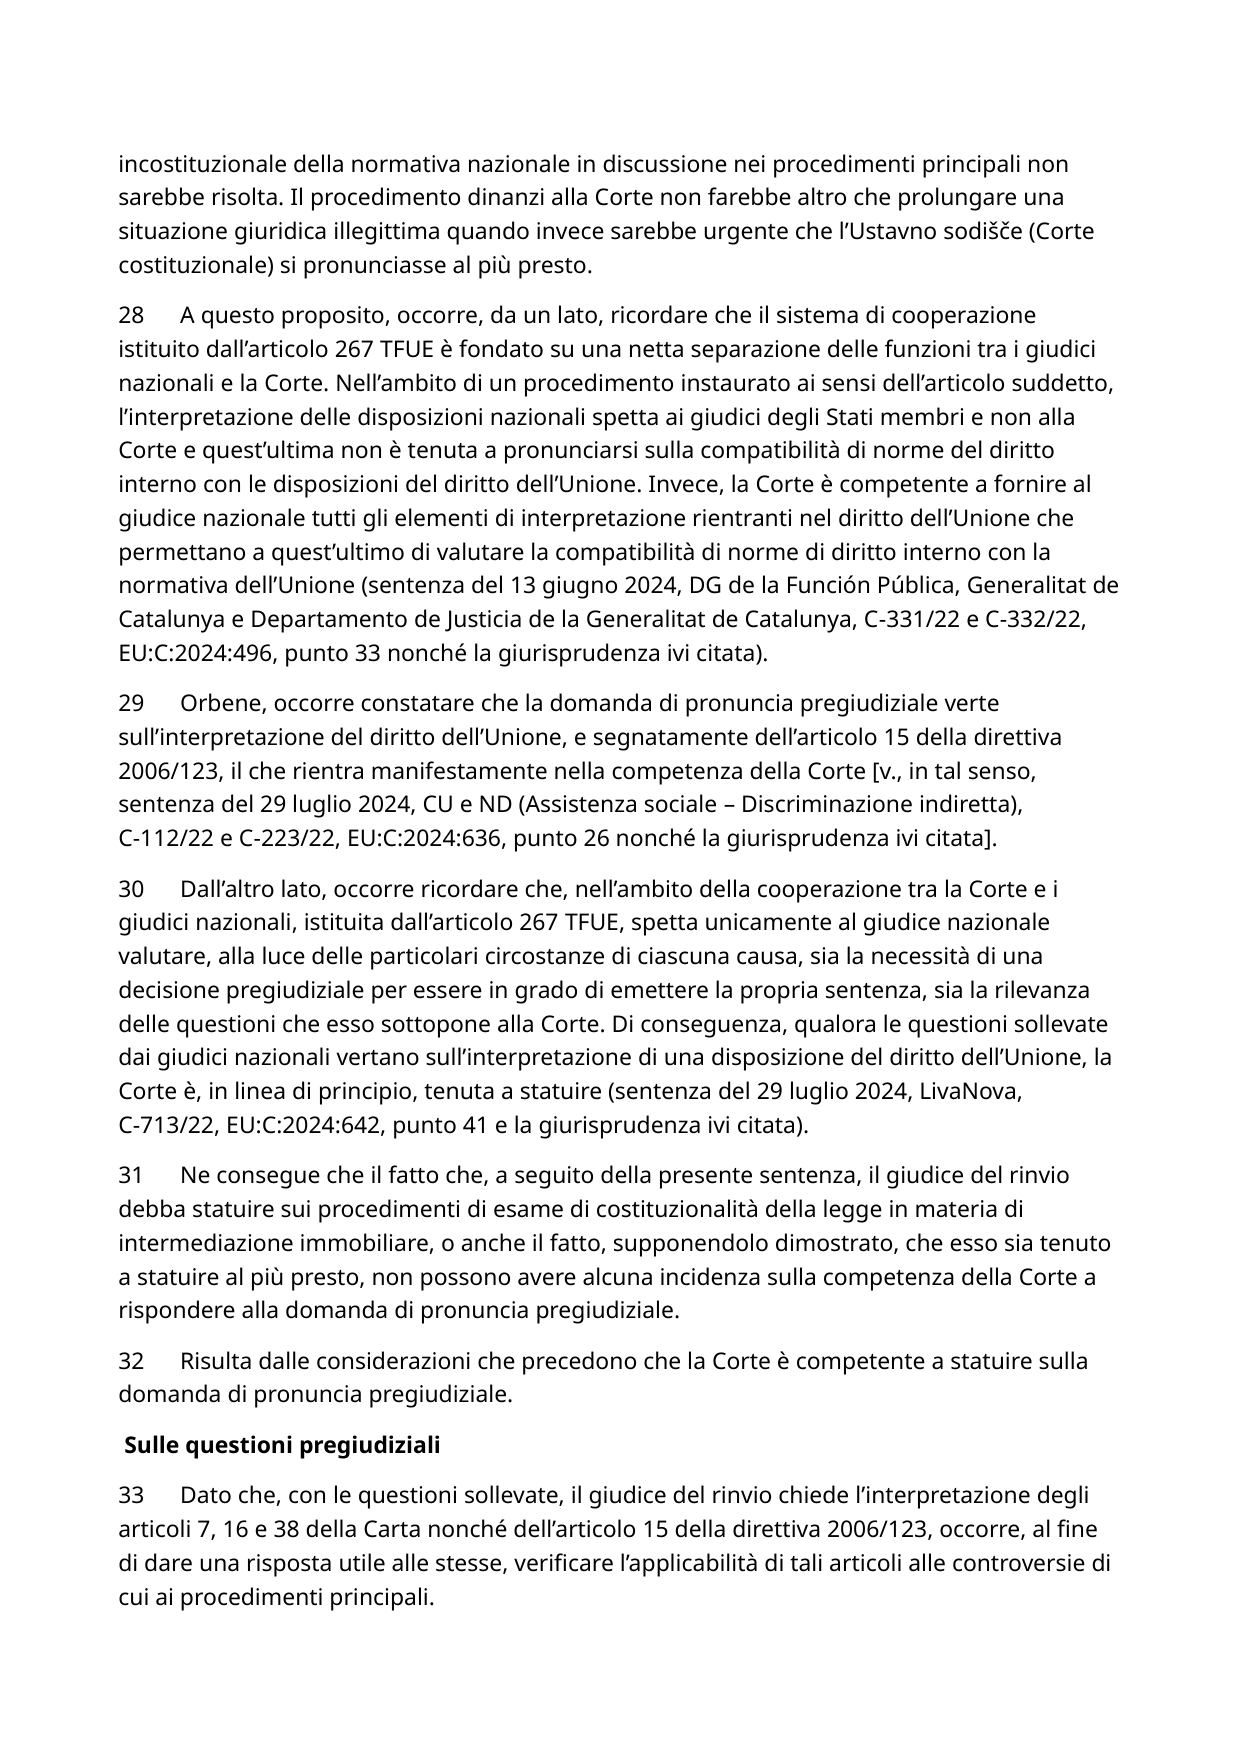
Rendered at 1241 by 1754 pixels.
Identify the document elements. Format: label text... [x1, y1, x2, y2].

text 31 Ne consegue che il fatto che, a seguito della presente sentenza, il giudice del rinvio debba statuire sui procedimenti di esame di costituzionalità della legge in materia di intermediazione immobiliare, o anche il fatto, supponendolo dimostrato, che esso sia tenuto a statuire al più presto, non possono avere alcuna incidenza sulla competenza della Corte a rispondere alla domanda di pronuncia pregiudiziale. [118, 1159, 1122, 1326]
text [118, 148, 1122, 280]
text 30 Dall’altro lato, occorre ricordare che, nell’ambito della cooperazione tra la Corte e i giudici nazionali, istituita dall’articolo 267 TFUE, spetta unicamente al giudice nazionale valutare, alla luce delle particolari circostanze di ciascuna causa, sia la necessità di una decisione pregiudiziale per essere in grado di emettere la propria sentenza, sia la rilevanza delle questioni che esso sottopone alla Corte. Di conseguenza, qualora le questioni sollevate dai giudici nazionali vertano sull’interpretazione di una disposizione del diritto dell’Unione, la Corte è, in linea di principio, tenuta a statuire (sentenza del 29 luglio 2024, LivaNova, C-713/22, EU:C:2024:642, punto 41 e la giurisprudenza ivi citata). [118, 873, 1122, 1140]
text 32 Risulta dalle considerazioni che precedono che la Corte è competente a statuire sulla domanda di pronuncia pregiudiziale. [118, 1345, 1122, 1410]
text 29 Orbene, occorre constatare che la domanda di pronuncia pregiudiziale verte sull’interpretazione del diritto dell’Unione, e segnatamente dell’articolo 15 della direttiva 2006/123, il che rientra manifestamente nella competenza della Corte [v., in tal senso, sentenza del 29 luglio 2024, CU e ND (Assistenza sociale – Discriminazione indiretta), C-112/22 e C-223/22, EU:C:2024:636, punto 26 nonché la giurisprudenza ivi citata]. [118, 687, 1122, 853]
text 33 Dato che, con le questioni sollevate, il giudice del rinvio chiede l’interpretazione degli articoli 7, 16 e 38 della Carta nonché dell’articolo 15 della direttiva 2006/123, occorre, al fine di dare una risposta utile alle stesse, verificare l’applicabilità di tali articoli alle controversie di cui ai procedimenti principali. [118, 1479, 1122, 1612]
text 28 A questo proposito, occorre, da un lato, ricordare che il sistema di cooperazione istituito dall’articolo 267 TFUE è fondato su una netta separazione delle funzioni tra i giudici nazionali e la Corte. Nell’ambito di un procedimento instaurato ai sensi dell’articolo suddetto, l’interpretazione delle disposizioni nazionali spetta ai giudici degli Stati membri e non alla Corte e quest’ultima non è tenuta a pronunciarsi sulla compatibilità di norme del diritto interno con le disposizioni del diritto dell’Unione. Invece, la Corte è competente a fornire al giudice nazionale tutti gli elementi di interpretazione rientranti nel diritto dell’Unione che permettano a quest’ultimo di valutare la compatibilità di norme di diritto interno con la normativa dell’Unione (sentenza del 13 giugno 2024, DG de la Función Pública, Generalitat de Catalunya e Departamento de Justicia de la Generalitat de Catalunya, C-331/22 e C-332/22, EU:C:2024:496, punto 33 nonché la giurisprudenza ivi citata). [118, 299, 1122, 668]
text Sulle questioni pregiudiziali [118, 1429, 1122, 1460]
